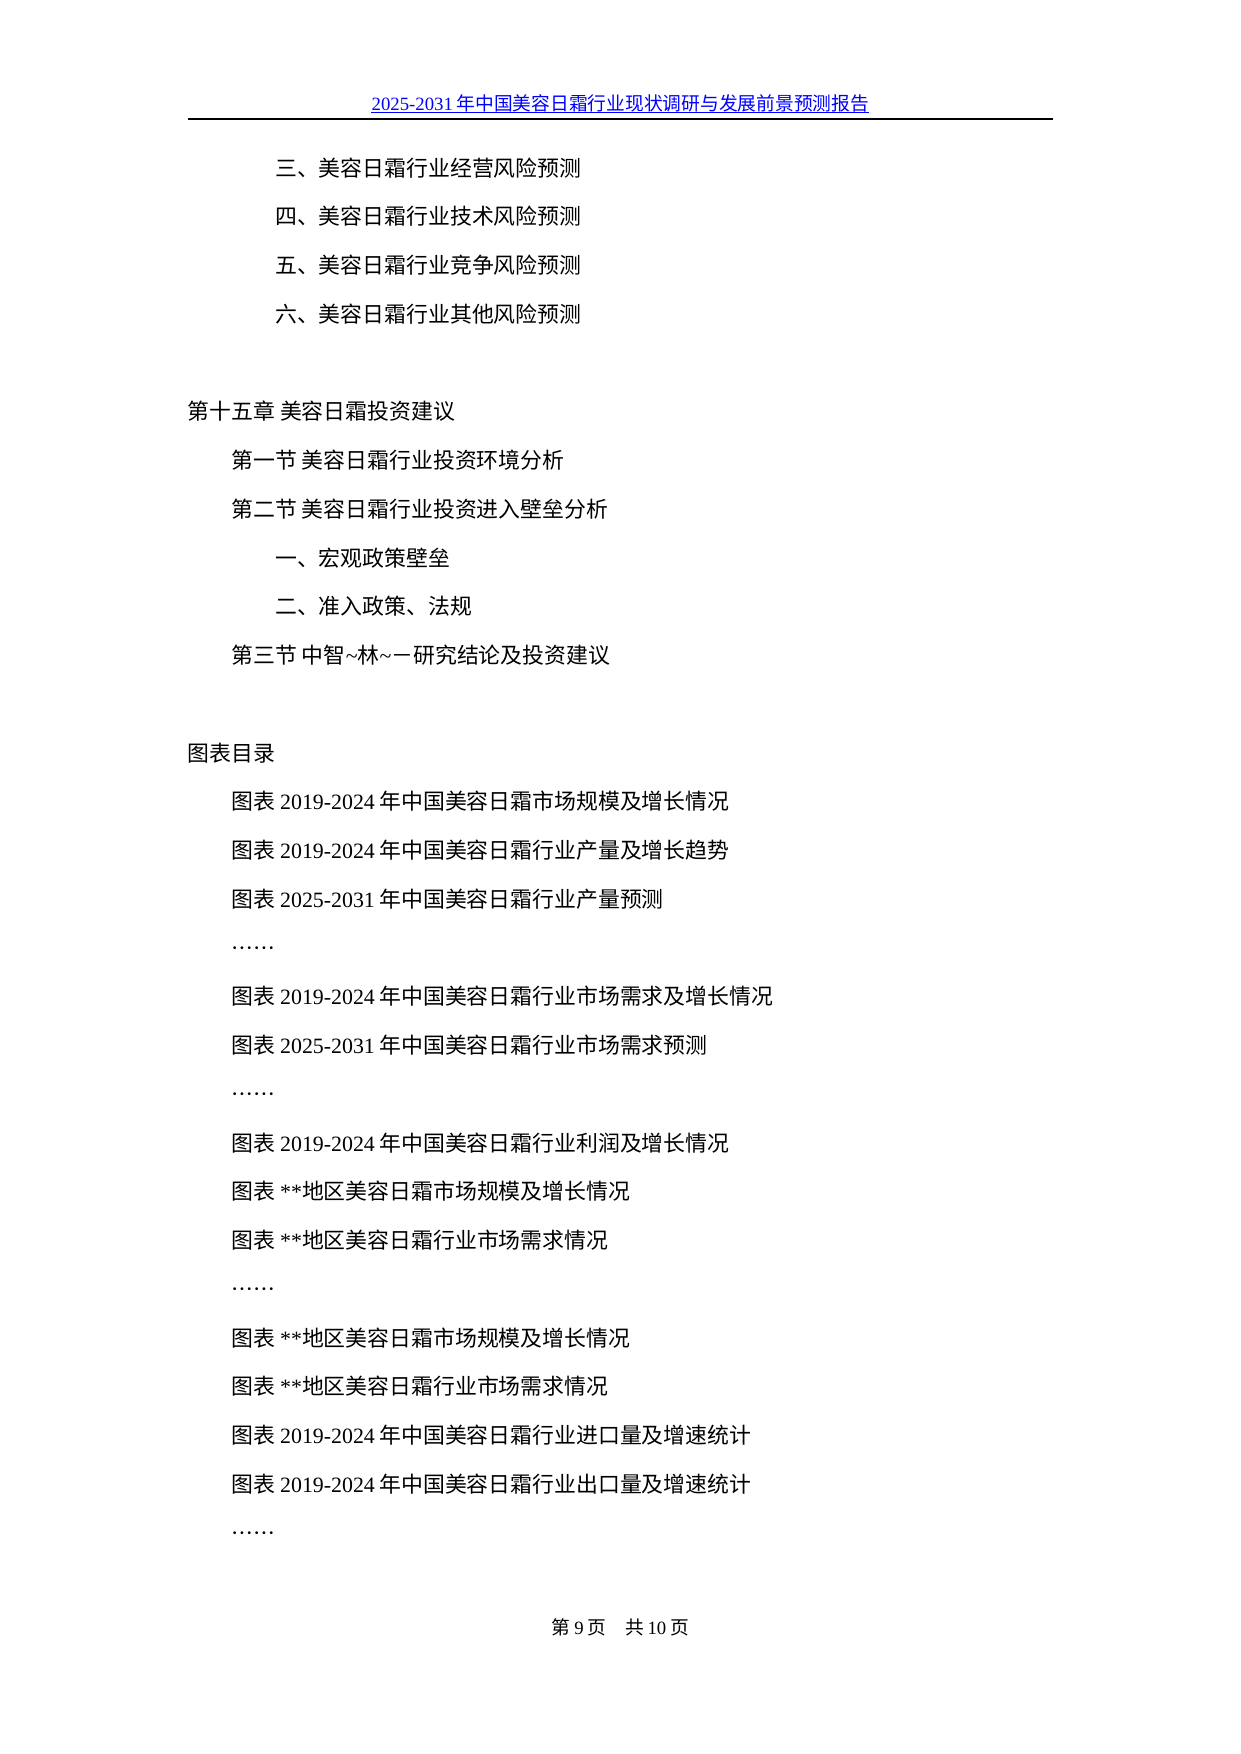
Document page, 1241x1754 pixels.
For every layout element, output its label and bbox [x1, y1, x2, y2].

text [187, 150, 1053, 1548]
